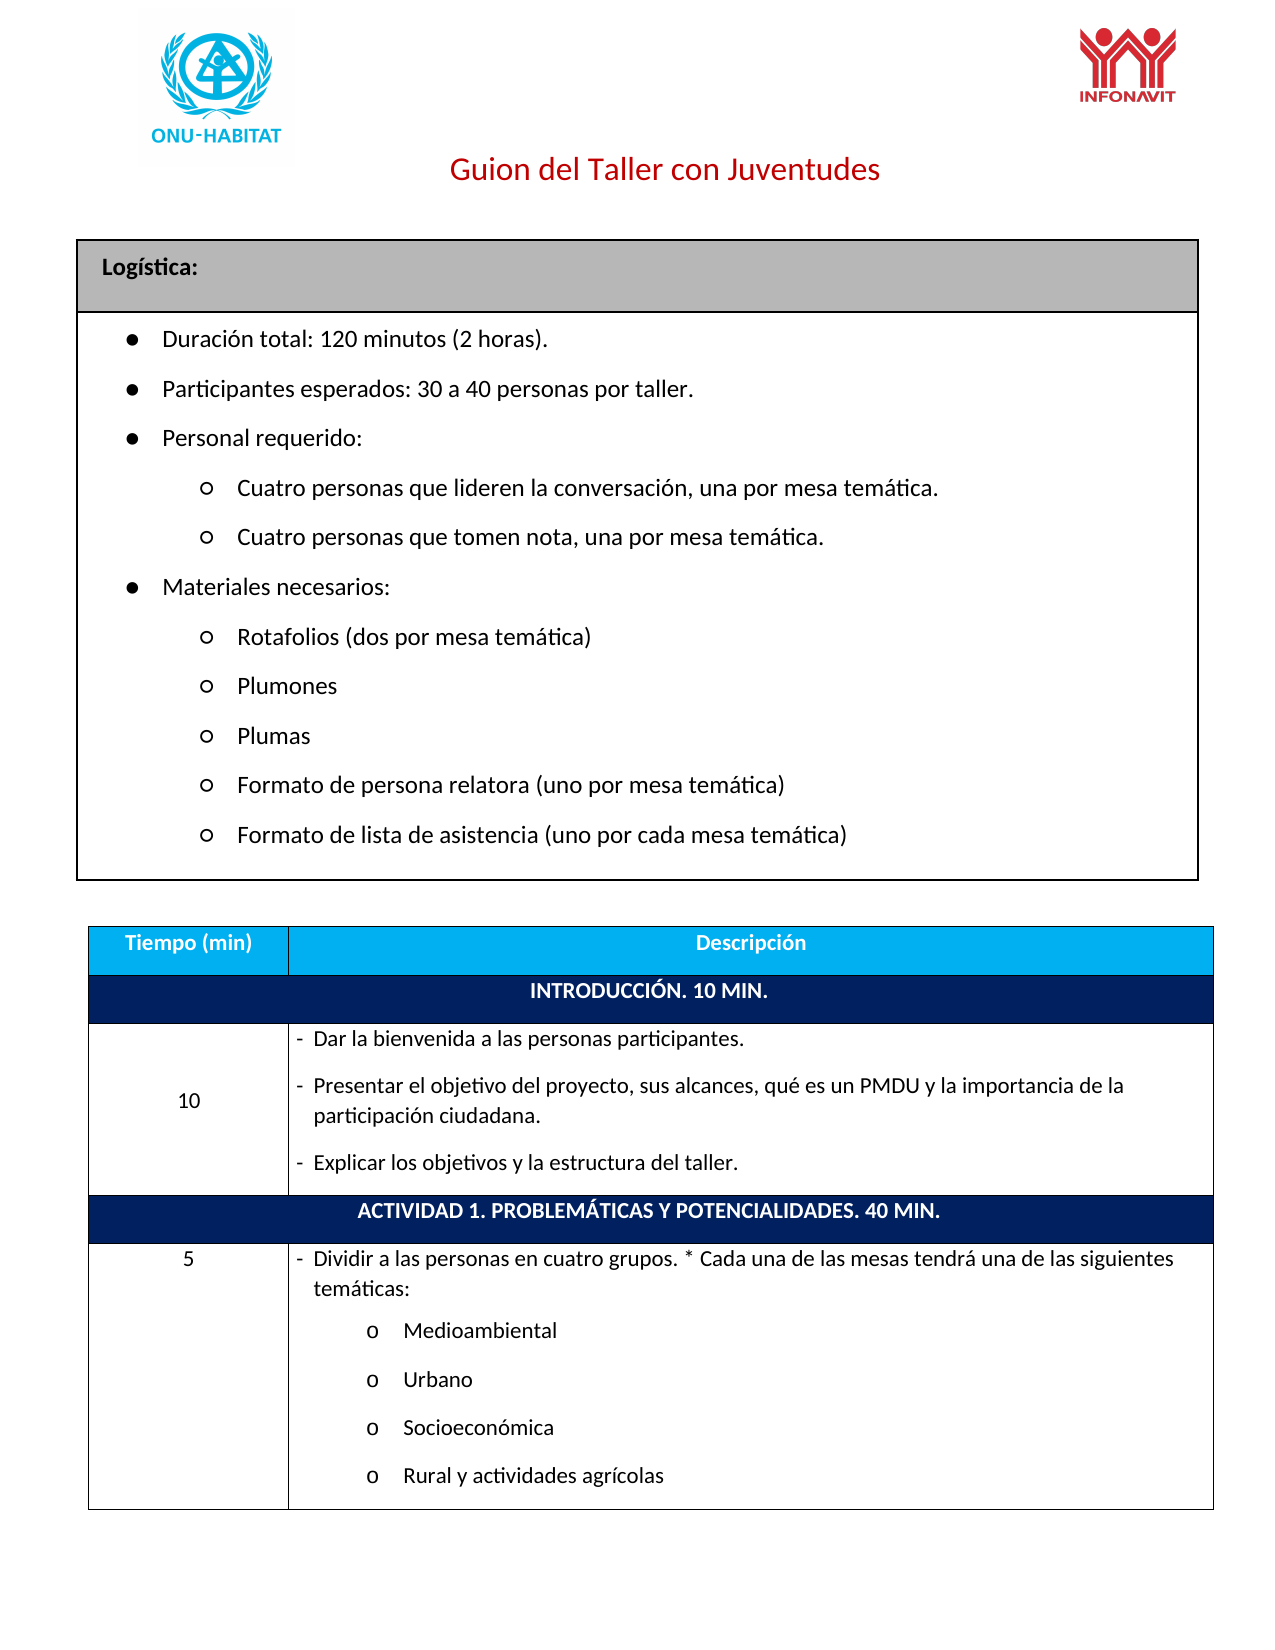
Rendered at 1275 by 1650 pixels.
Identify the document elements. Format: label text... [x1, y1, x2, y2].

table_cell 10 [89, 1024, 288, 1195]
table_header Logística: [78, 241, 1197, 311]
table_cell INTRODUCCIÓN. 10 MIN. [89, 976, 1213, 1023]
subtitle Guion del Taller con Juventudes [148, 148, 1127, 188]
table_header Tiempo (min) [89, 927, 288, 975]
table_cell 5 [89, 1244, 288, 1509]
picture [137, 8, 295, 167]
table_header Descripción [289, 927, 1213, 975]
table_cell Dar la bienvenida a las personas participantes. Presentar el objetivo del proyecto, sus alcances, qué es un PMDU y la importancia de la participación ciudadana. Explicar los objetivos y la estructura del taller. [289, 1024, 1213, 1195]
picture [1080, 28, 1176, 102]
table_cell ACTIVIDAD 1. PROBLEMÁTICAS Y POTENCIALIDADES. 40 MIN. [89, 1196, 1213, 1243]
table_cell Duración total: 120 minutos (2 horas). Participantes esperados: 30 a 40 personas por taller. Personal requerido: Cuatro personas que lideren la conversación, una por mesa temática. Cuatro personas que tomen nota, una por mesa temática. Materiales necesarios: Rotafolios (dos por mesa temática) Plumones Plumas Formato de persona relatora (uno por mesa temática) Formato de lista de asistencia (uno por cada mesa temática) [78, 313, 1197, 879]
